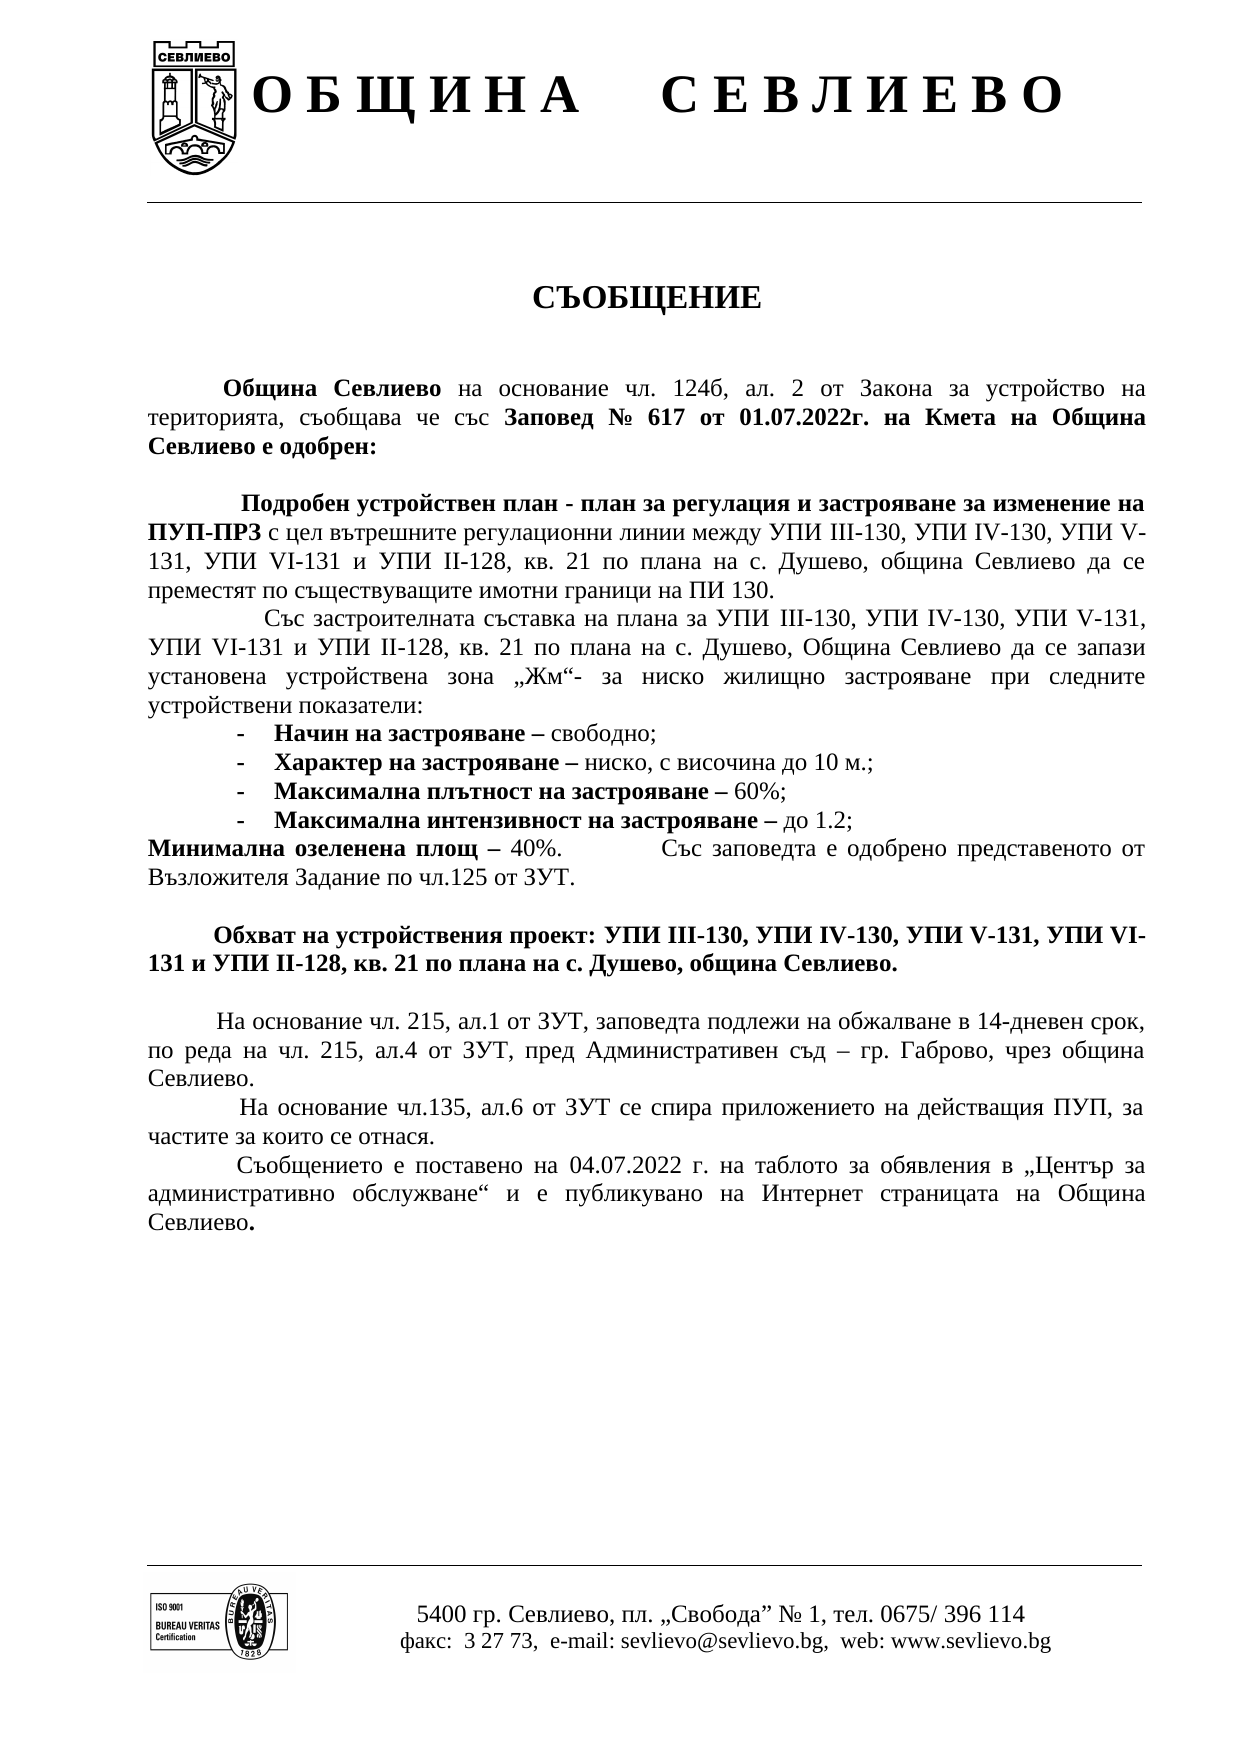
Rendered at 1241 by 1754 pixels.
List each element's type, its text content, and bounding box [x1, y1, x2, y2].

picture [150, 39, 238, 176]
picture [143, 1572, 296, 1673]
text Община Севлиево на основание чл. 124б, ал. 2 от Закона за устройство на територията, съобщава че със Заповед № 617 от 01.07.2022г. на Кмета на Община Севлиево е одобрен: [148, 373, 1146, 460]
text Минимална озеленена площ – 40%. Със заповедта е одобрено представеното от Възложителя Задание по чл.125 от ЗУТ. [148, 833, 1146, 891]
text Обхват на устройствения проект: УПИ III-130, УПИ IV-130, УПИ V-131, УПИ VI-131 и УПИ II-128, кв. 21 по плана на с. Душево, община Севлиево. [148, 920, 1146, 977]
list Характер на застрояване – ниско, с височина до 10 м.; [236, 747, 1146, 776]
text На основание чл.135, ал.6 от ЗУТ се спира приложението на действащия ПУП, за частите за които се отнася. [148, 1092, 1146, 1150]
text СЪОБЩЕНИЕ [148, 278, 1146, 316]
text Със застроителната съставка на плана за УПИ III-130, УПИ IV-130, УПИ V-131, УПИ VI-131 и УПИ II-128, кв. 21 по плана на с. Душево, Община Севлиево да се запази установена устройствена зона „Жм“- за ниско жилищно застрояване при следните устройствени показатели: [148, 603, 1146, 718]
text На основание чл. 215, ал.1 от ЗУТ, заповедта подлежи на обжалване в 14-дневен срок, по реда на чл. 215, ал.4 от ЗУТ, пред Административен съд – гр. Габрово, чрез община Севлиево. [148, 1006, 1146, 1092]
list Начин на застрояване – свободно; [236, 718, 1146, 747]
text Подробен устройствен план - план за регулация и застрояване за изменение на ПУП-ПРЗ с цел вътрешните регулационни линии между УПИ III-130, УПИ IV-130, УПИ V-131, УПИ VI-131 и УПИ II-128, кв. 21 по плана на с. Душево, община Севлиево да се преместят по съществуващите имотни граници на ПИ 130. [148, 488, 1146, 603]
text Съобщението е поставено на 04.07.2022 г. на таблото за обявления в „Център за административно обслужване“ и е публикувано на Интернет страницата на Община Севлиево. [148, 1150, 1146, 1236]
list Максимална интензивност на застрояване – до 1.2; [236, 805, 1146, 833]
list Максимална плътност на застрояване – 60%; [236, 776, 1146, 805]
